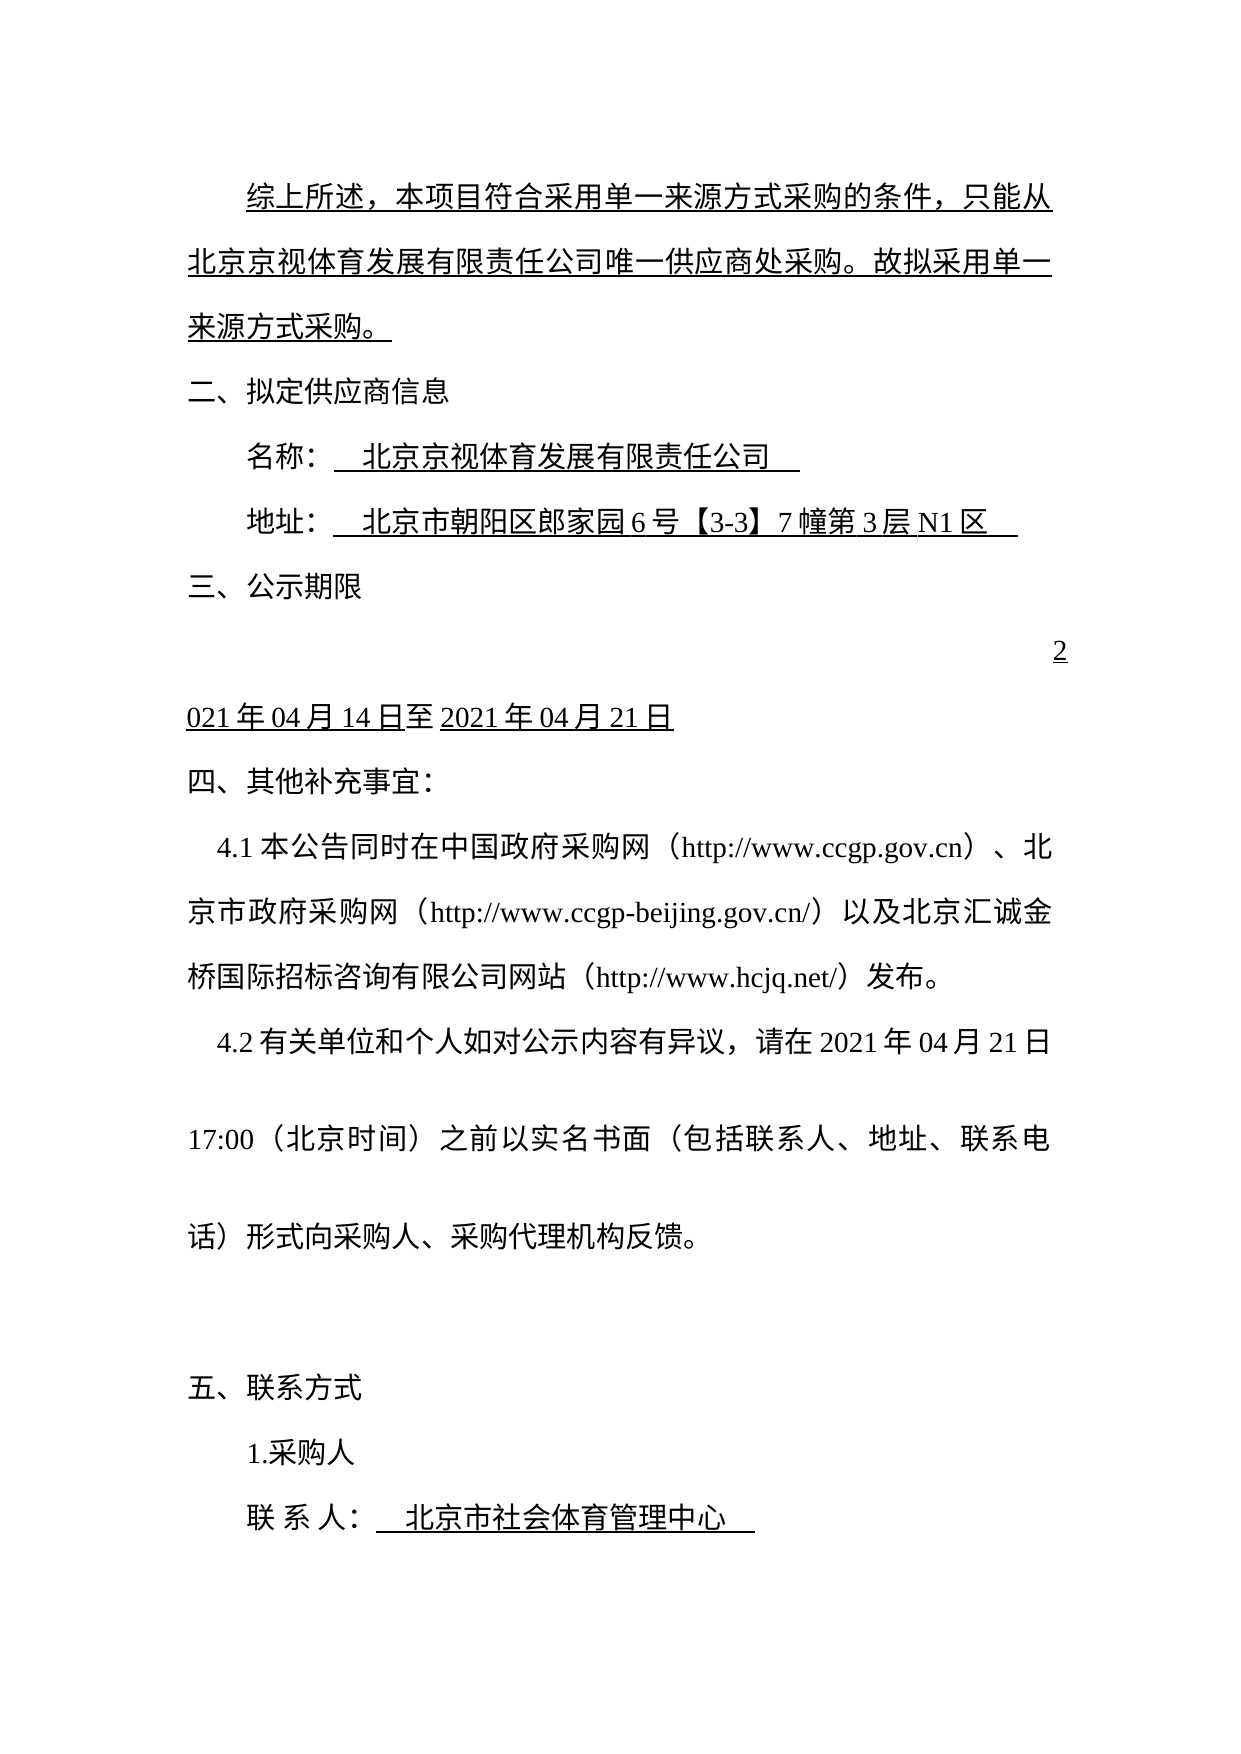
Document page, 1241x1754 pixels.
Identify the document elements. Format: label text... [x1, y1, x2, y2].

text 1.采购人 [187, 1418, 1053, 1483]
text 综上所述，本项目符合采用单一来源方式采购的条件，只能从北京京视体育发展有限责任公司唯一供应商处采购。故拟采用单一来源方式采购。 [187, 162, 1053, 357]
text 五、联系方式 [187, 1353, 1053, 1418]
text 二、拟定供应商信息 [187, 357, 1053, 422]
text 四、其他补充事宜： [187, 747, 1053, 812]
text 4.2有关单位和个人如对公示内容有异议，请在2021年04月21日17:00（北京时间）之前以实名书面（包括联系人、地址、联系电话）形式向采购人、采购代理机构反馈。 [187, 1007, 1053, 1267]
text 联 系 人： 北京市社会体育管理中心 [187, 1483, 1053, 1548]
list 2021年04月14日至2021年04月21日 [186, 617, 1053, 747]
text 名称： 北京京视体育发展有限责任公司 [187, 422, 1053, 487]
text 4.1本公告同时在中国政府采购网（http://www.ccgp.gov.cn）、北京市政府采购网（http://www.ccgp-beijing.gov.cn/）以及北京汇诚金桥国际招标咨询有限公司网站（http://www.hcjq.net/）发布。 [187, 812, 1053, 1007]
text 三、公示期限 [187, 552, 1053, 617]
text 地址： 北京市朝阳区郎家园6号【3-3】7幢第3层N1区 [187, 487, 1053, 552]
